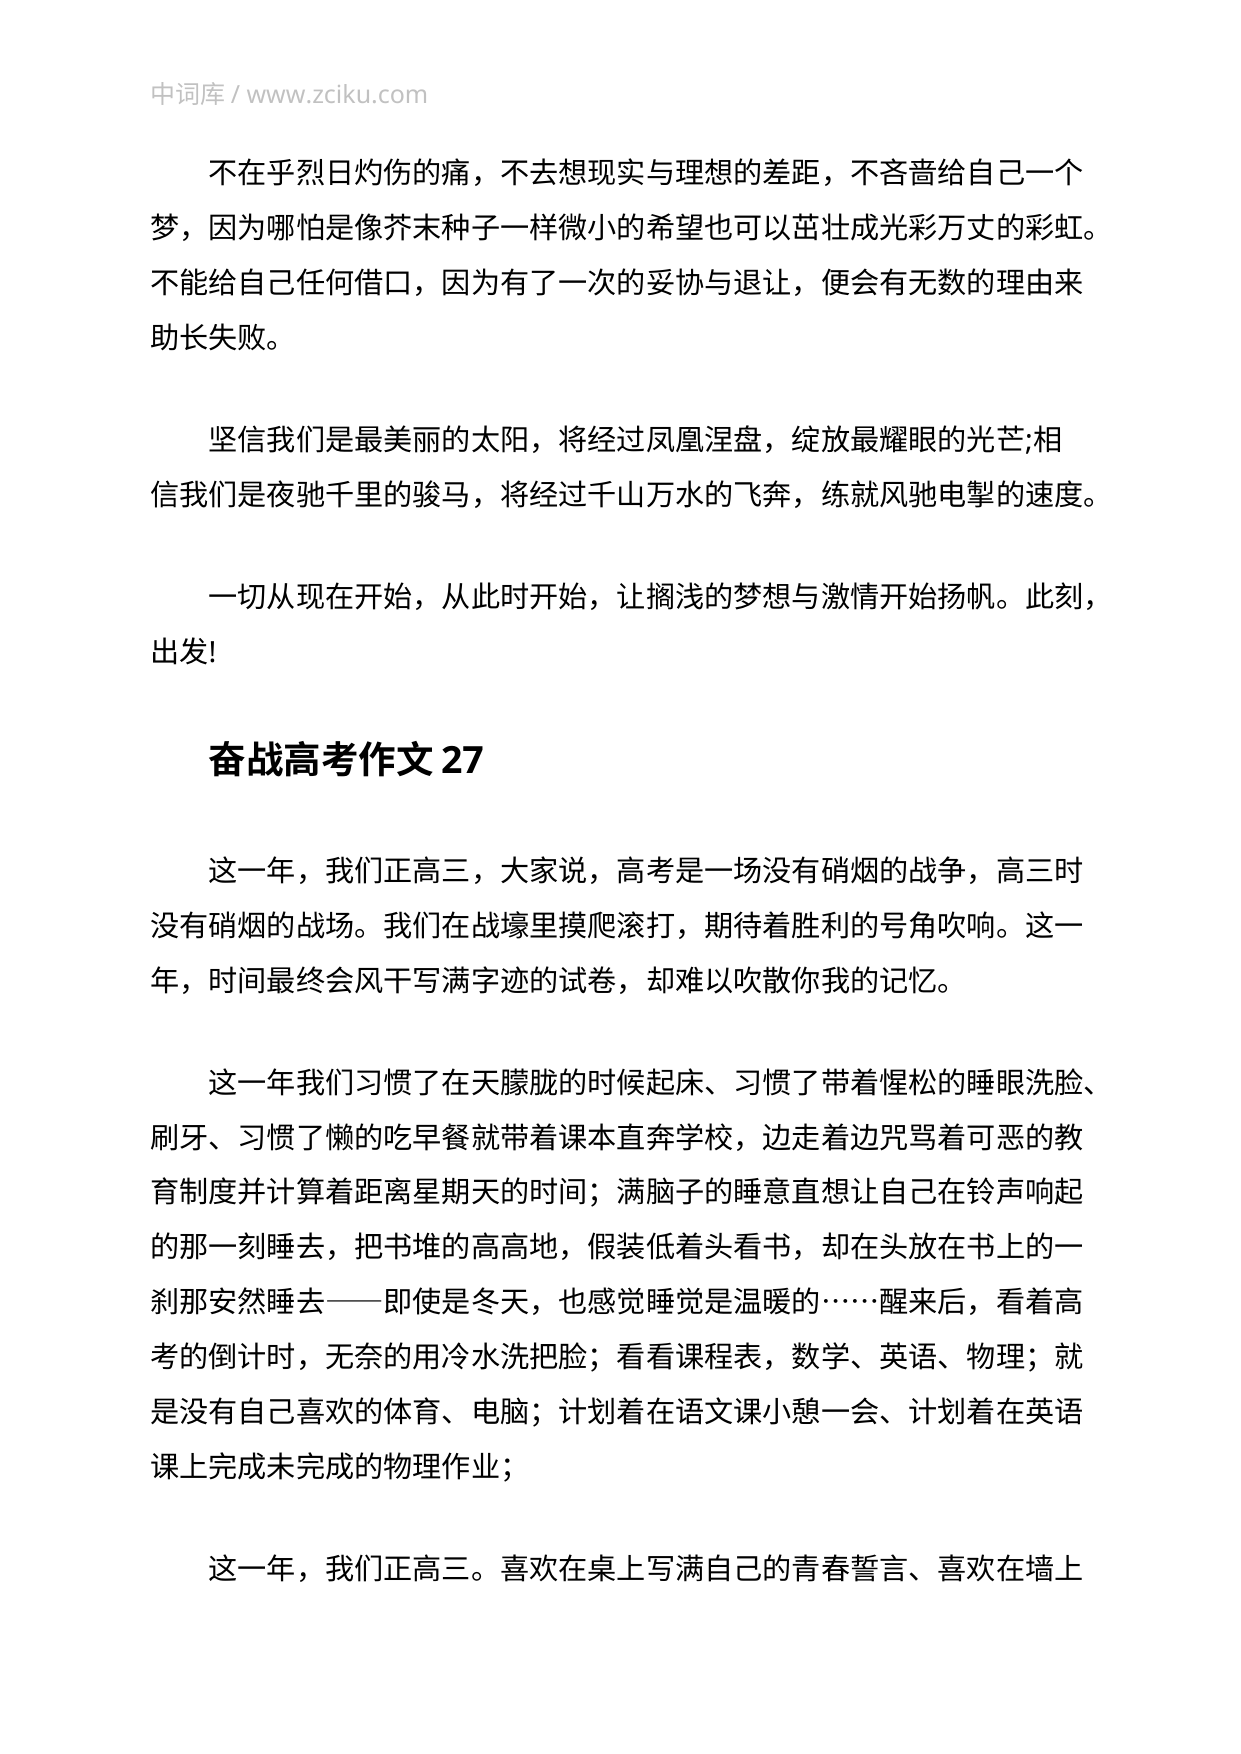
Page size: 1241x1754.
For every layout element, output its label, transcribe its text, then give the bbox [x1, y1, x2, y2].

text 奋战高考作文27 [150, 730, 1090, 784]
text 这一年，我们正高三，大家说，高考是一场没有硝烟的战争，高三时没有硝烟的战场。我们在战壕里摸爬滚打，期待着胜利的号角吹响。这一年，时间最终会风干写满字迹的试卷，却难以吹散你我的记忆。 [150, 848, 1090, 1000]
text 一切从现在开始，从此时开始，让搁浅的梦想与激情开始扬帆。此刻，出发! [150, 573, 1090, 671]
text 不在乎烈日灼伤的痛，不去想现实与理想的差距，不吝啬给自己一个梦，因为哪怕是像芥末种子一样微小的希望也可以茁壮成光彩万丈的彩虹。不能给自己任何借口，因为有了一次的妥协与退让，便会有无数的理由来助长失败。 [150, 150, 1090, 357]
text 这一年我们习惯了在天朦胧的时候起床、习惯了带着惺松的睡眼洗脸、刷牙、习惯了懒的吃早餐就带着课本直奔学校，边走着边咒骂着可恶的教育制度并计算着距离星期天的时间；满脑子的睡意直想让自己在铃声响起的那一刻睡去，把书堆的高高地，假装低着头看书，却在头放在书上的一刹那安然睡去——即使是冬天，也感觉睡觉是温暖的……醒来后，看着高考的倒计时，无奈的用冷水洗把脸；看看课程表，数学、英语、物理；就是没有自己喜欢的体育、电脑；计划着在语文课小憩一会、计划着在英语课上完成未完成的物理作业； [150, 1059, 1090, 1486]
text 坚信我们是最美丽的太阳，将经过凤凰涅盘，绽放最耀眼的光芒;相信我们是夜驰千里的骏马，将经过千山万水的飞奔，练就风驰电掣的速度。 [150, 416, 1090, 514]
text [150, 1545, 1090, 1588]
